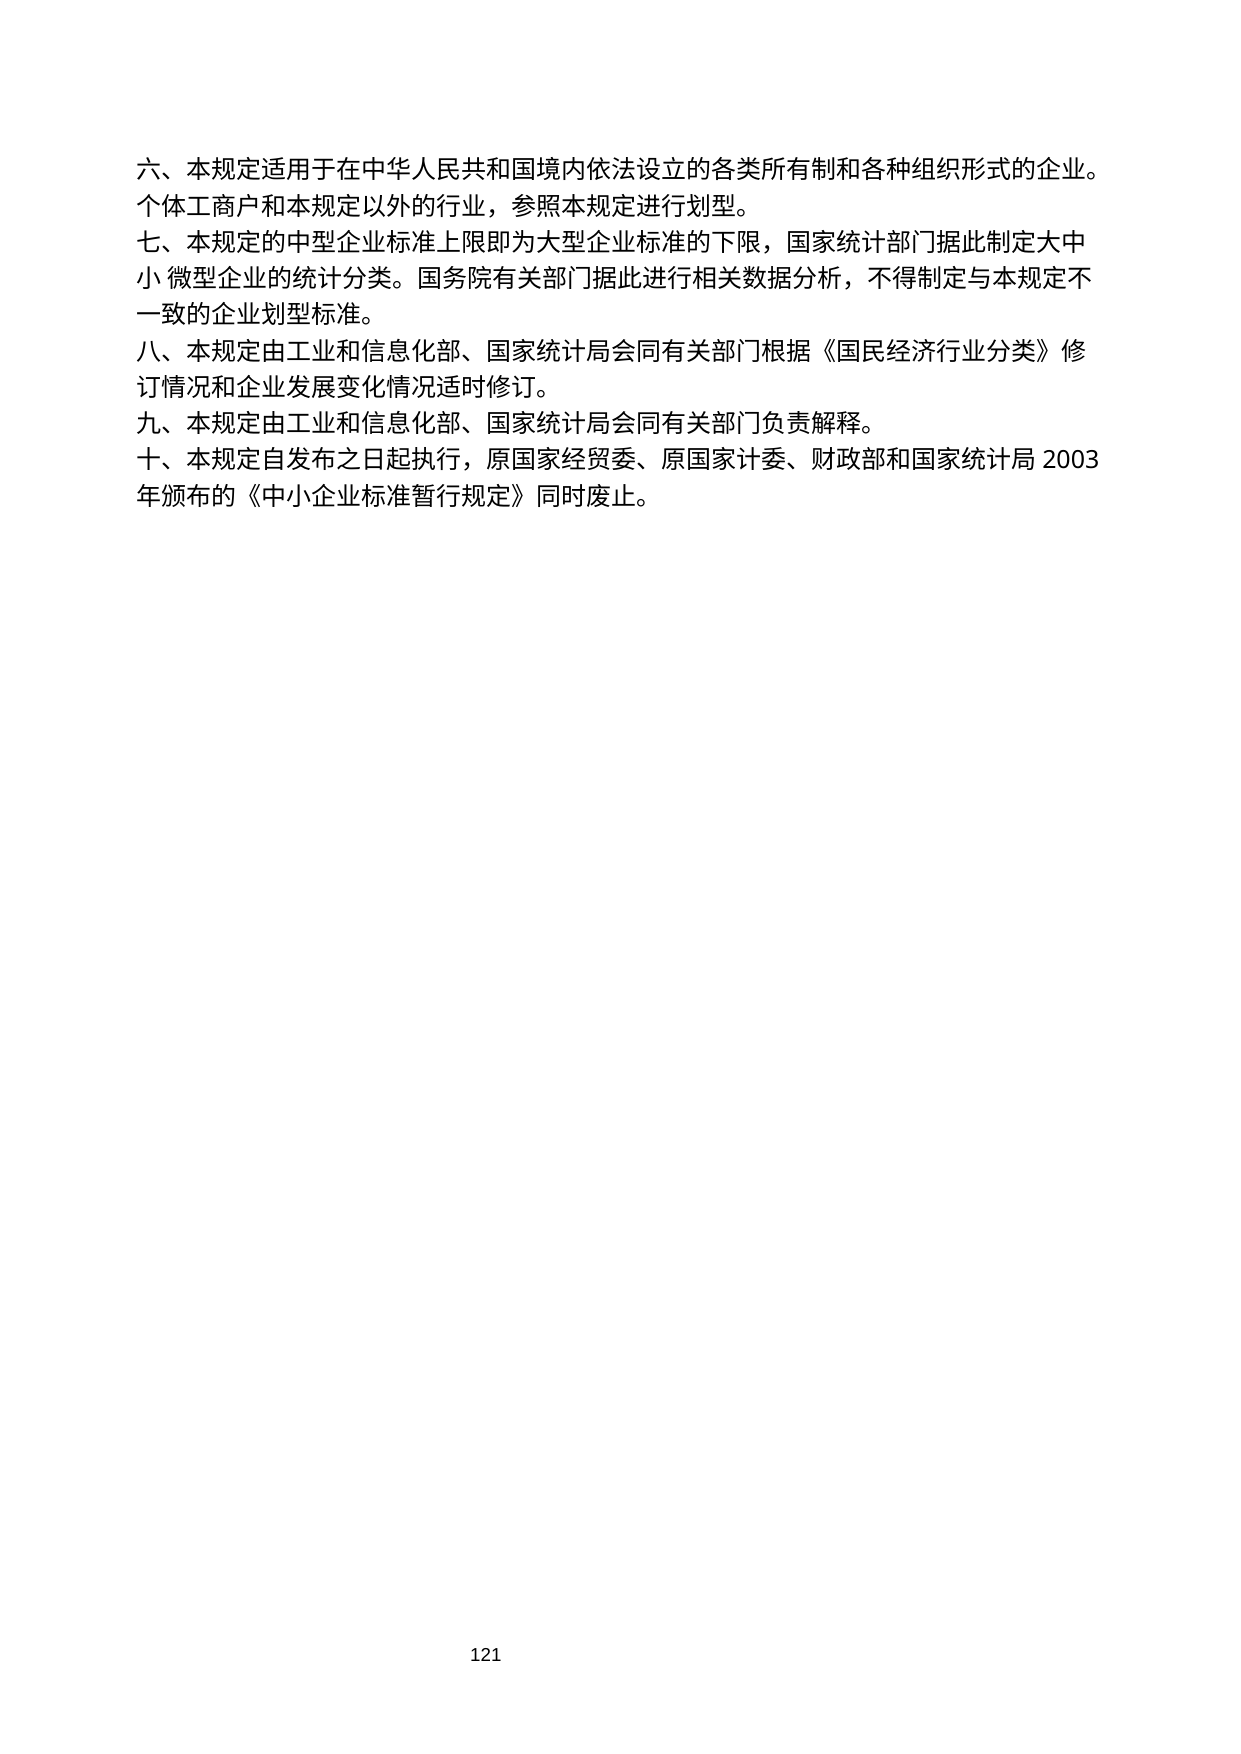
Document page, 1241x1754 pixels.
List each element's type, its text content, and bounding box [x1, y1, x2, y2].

text 八、本规定由工业和信息化部、国家统计局会同有关部门根据《国民经济行业分类》修订情况和企业发展变化情况适时修订。 [136, 331, 1104, 404]
text 七、本规定的中型企业标准上限即为大型企业标准的下限，国家统计部门据此制定大中小 微型企业的统计分类。国务院有关部门据此进行相关数据分析，不得制定与本规定不一致的企业划型标准。 [136, 222, 1104, 331]
text 年颁布的《中小企业标准暂行规定》同时废止。 [136, 476, 1104, 512]
text 六、本规定适用于在中华人民共和国境内依法设立的各类所有制和各种组织形式的企业。个体工商户和本规定以外的行业，参照本规定进行划型。 [136, 150, 1104, 222]
text 九、本规定由工业和信息化部、国家统计局会同有关部门负责解释。 [136, 404, 1104, 440]
text 十、本规定自发布之日起执行，原国家经贸委、原国家计委、财政部和国家统计局 2003 [136, 440, 1104, 476]
